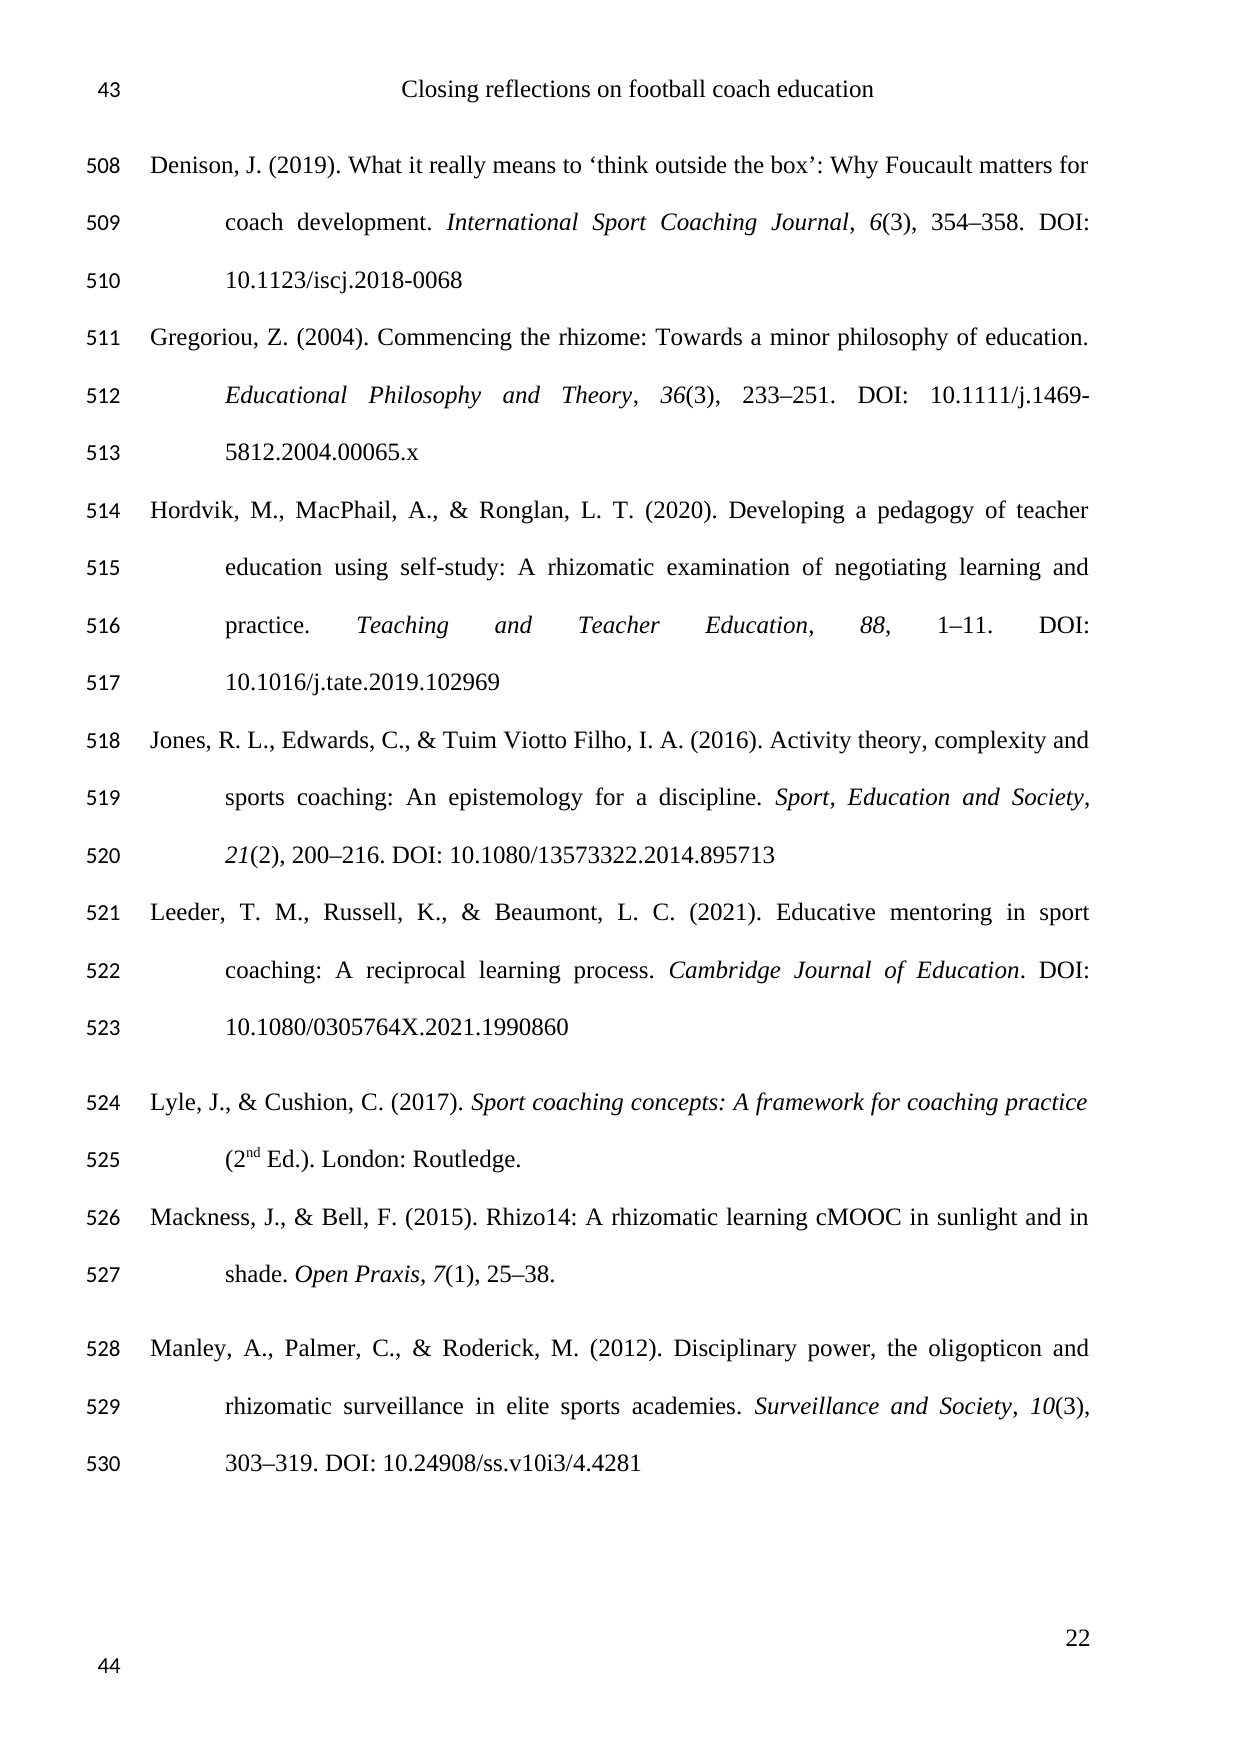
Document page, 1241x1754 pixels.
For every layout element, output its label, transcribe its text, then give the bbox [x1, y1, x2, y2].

text Mackness, J., & Bell, F. (2015). Rhizo14: A rhizomatic learning cMOOC in sunlight and in shade. Open Praxis, 7(1), 25–38. [150, 1202, 1090, 1288]
text Jones, R. L., Edwards, C., & Tuim Viotto Filho, I. A. (2016). Activity theory, complexity and sports coaching: An epistemology for a discipline. Sport, Education and Society, 21(2), 200–216. DOI: 10.1080/13573322.2014.895713 [150, 725, 1090, 869]
text Leeder, T. M., Russell, K., & Beaumont, L. C. (2021). Educative mentoring in sport coaching: A reciprocal learning process. Cambridge Journal of Education. DOI: 10.1080/0305764X.2021.1990860 [150, 897, 1090, 1041]
text Lyle, J., & Cushion, C. (2017). Sport coaching concepts: A framework for coaching practice (2nd Ed.). London: Routledge. [150, 1087, 1090, 1173]
text Hordvik, M., MacPhail, A., & Ronglan, L. T. (2020). Developing a pedagogy of teacher education using self-study: A rhizomatic examination of negotiating learning and practice. Teaching and Teacher Education, 88, 1–11. DOI: 10.1016/j.tate.2019.102969 [150, 495, 1090, 696]
text Denison, J. (2019). What it really means to ‘think outside the box’: Why Foucault matters for coach development. International Sport Coaching Journal, 6(3), 354–358. DOI: 10.1123/iscj.2018-0068 [150, 150, 1090, 294]
text Gregoriou, Z. (2004). Commencing the rhizome: Towards a minor philosophy of education. Educational Philosophy and Theory, 36(3), 233–251. DOI: 10.1111/j.1469-5812.2004.00065.x [150, 322, 1090, 466]
text Manley, A., Palmer, C., & Roderick, M. (2012). Disciplinary power, the oligopticon and rhizomatic surveillance in elite sports academies. Surveillance and Society, 10(3), 303–319. DOI: 10.24908/ss.v10i3/4.4281 [150, 1333, 1090, 1477]
